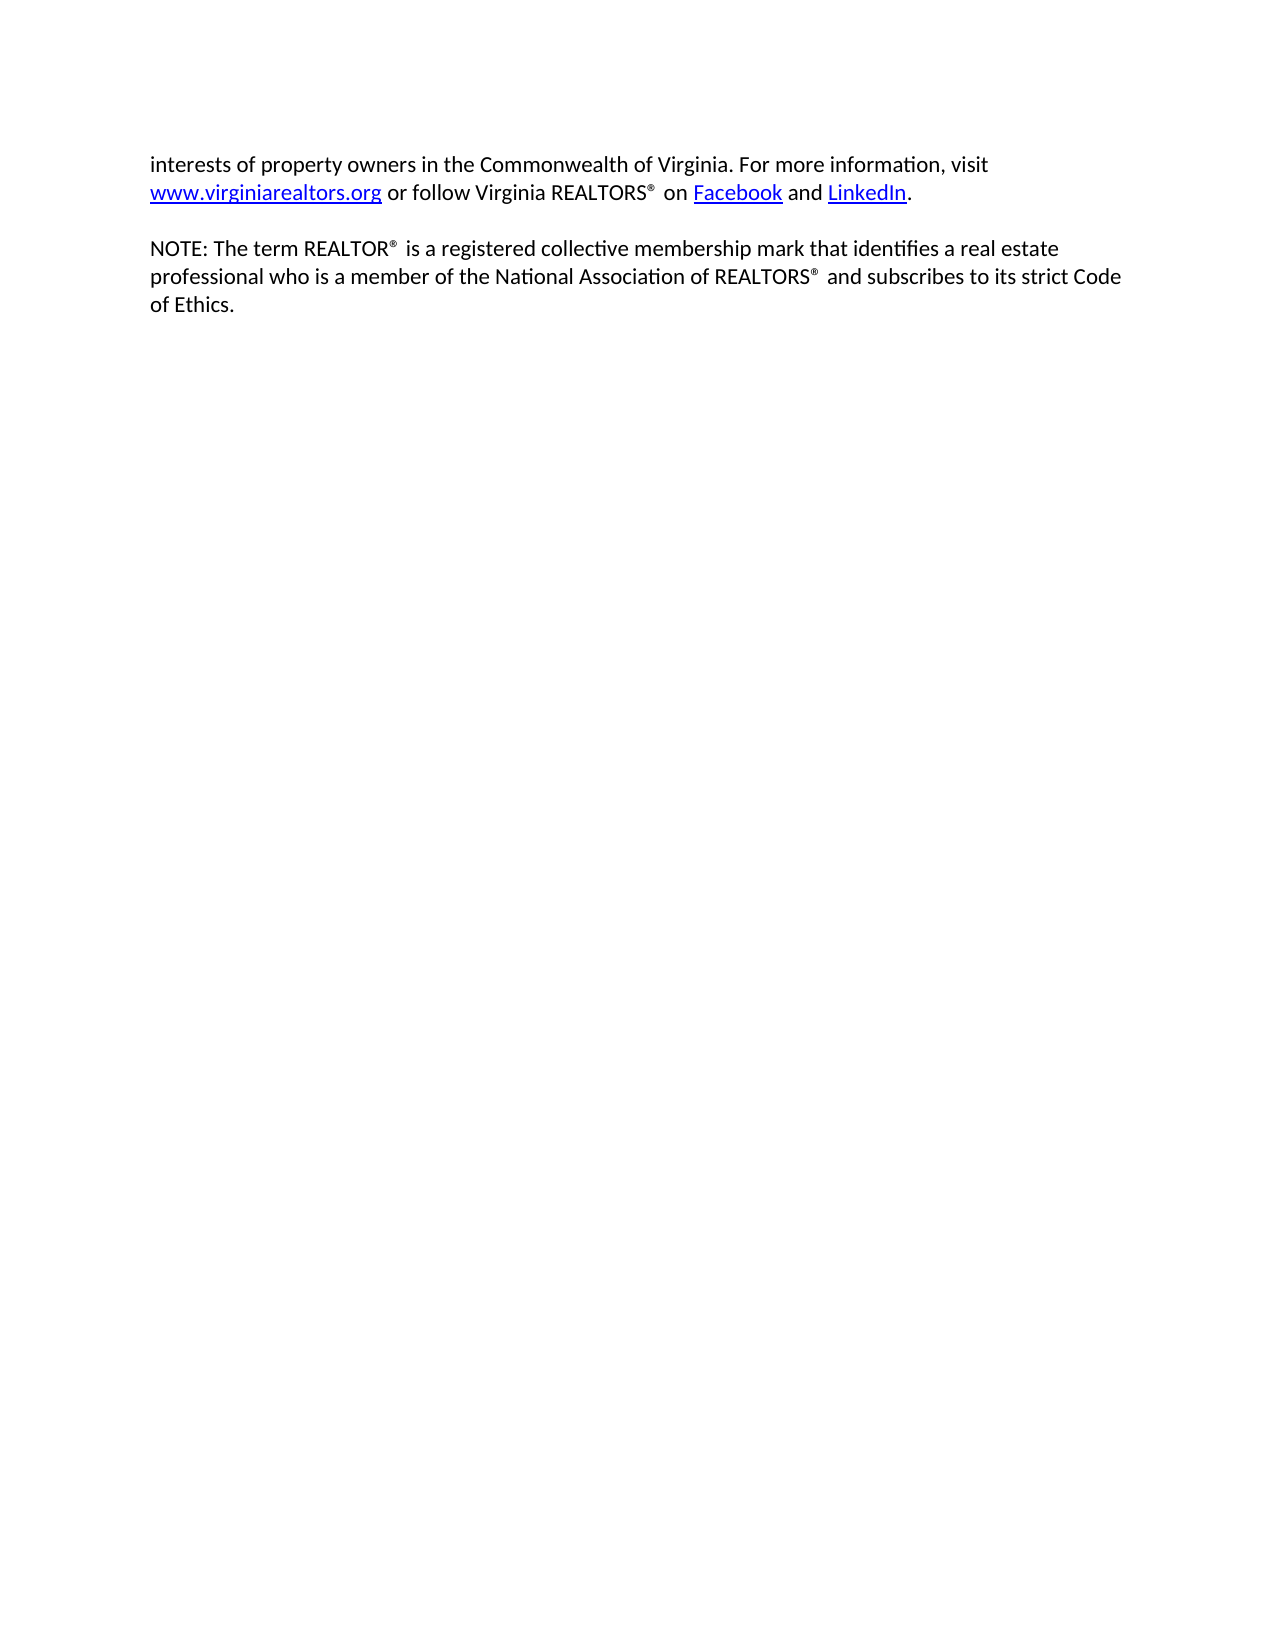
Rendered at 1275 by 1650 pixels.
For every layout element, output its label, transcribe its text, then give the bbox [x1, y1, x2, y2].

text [150, 150, 1125, 206]
text NOTE: The term REALTOR® is a registered collective membership mark that identifies a real estate professional who is a member of the National Association of REALTORS® and subscribes to its strict Code of Ethics. [150, 234, 1125, 318]
